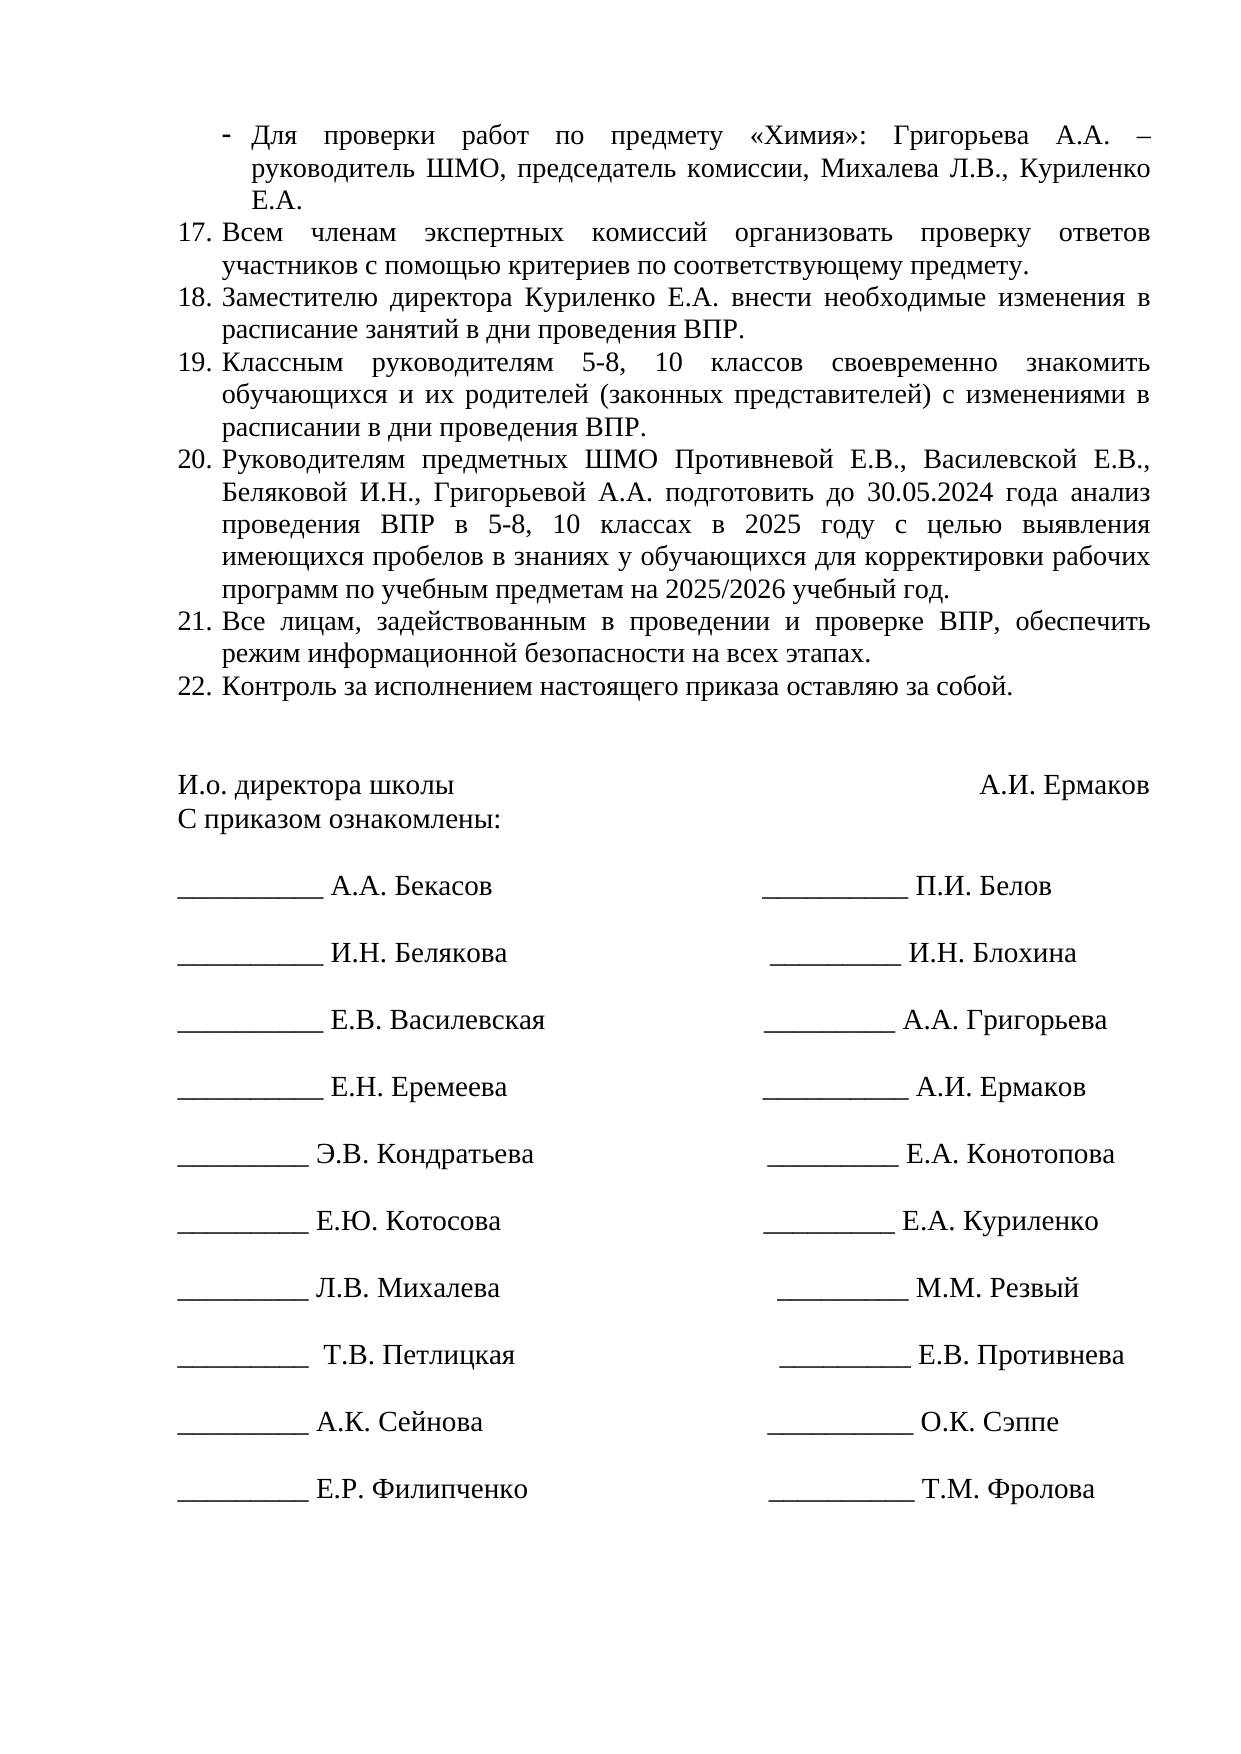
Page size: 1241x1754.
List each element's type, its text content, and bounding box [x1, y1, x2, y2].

list Руководителям предметных ШМО Противневой Е.В., Василевской Е.В., Беляковой И.Н., Григорьевой А.А. подготовить до 30.05.2024 года анализ проведения ВПР в 5-8, 10 классах в 2025 году с целью выявления имеющихся пробелов в знаниях у обучающихся для корректировки рабочих программ по учебным предметам на 2025/2026 учебный год. [177, 442, 1152, 604]
text _________ А.К. Сейнова __________ О.К. Сэппе [177, 1404, 1152, 1438]
text __________ Е.В. Василевская _________ А.А. Григорьева [177, 1002, 1152, 1036]
text _________ Е.Р. Филипченко __________ Т.М. Фролова [177, 1472, 1152, 1505]
text _________ Л.В. Михалева _________ М.М. Резвый [177, 1270, 1152, 1304]
text С приказом ознакомлены: [177, 801, 1152, 834]
list Заместителю директора Куриленко Е.А. внести необходимые изменения в расписание занятий в дни проведения ВПР. [177, 280, 1152, 345]
text И.о. директора школы А.И. Ермаков [177, 767, 1152, 801]
text _________ Э.В. Кондратьева _________ Е.А. Конотопова [177, 1136, 1152, 1170]
list Для проверки работ по предмету «Химия»: Григорьева А.А. – руководитель ШМО, председатель комиссии, Михалева Л.В., Куриленко Е.А. [222, 118, 1152, 215]
list Все лицам, задействованным в проведении и проверке ВПР, обеспечить режим информационной безопасности на всех этапах. [177, 604, 1152, 669]
list Классным руководителям 5-8, 10 классов своевременно знакомить обучающихся и их родителей (законных представителей) с изменениями в расписании в дни проведения ВПР. [177, 345, 1152, 442]
text __________ Е.Н. Еремеева __________ А.И. Ермаков [177, 1069, 1152, 1103]
text __________ И.Н. Белякова _________ И.Н. Блохина [177, 935, 1152, 968]
text _________ Е.Ю. Котосова _________ Е.А. Куриленко [177, 1203, 1152, 1237]
list Контроль за исполнением настоящего приказа оставляю за собой. [177, 669, 1152, 701]
text _________ Т.В. Петлицкая _________ Е.В. Противнева [177, 1337, 1152, 1371]
text __________ А.А. Бекасов __________ П.И. Белов [177, 868, 1152, 901]
list Всем членам экспертных комиссий организовать проверку ответов участников с помощью критериев по соответствующему предмету. [177, 215, 1152, 280]
